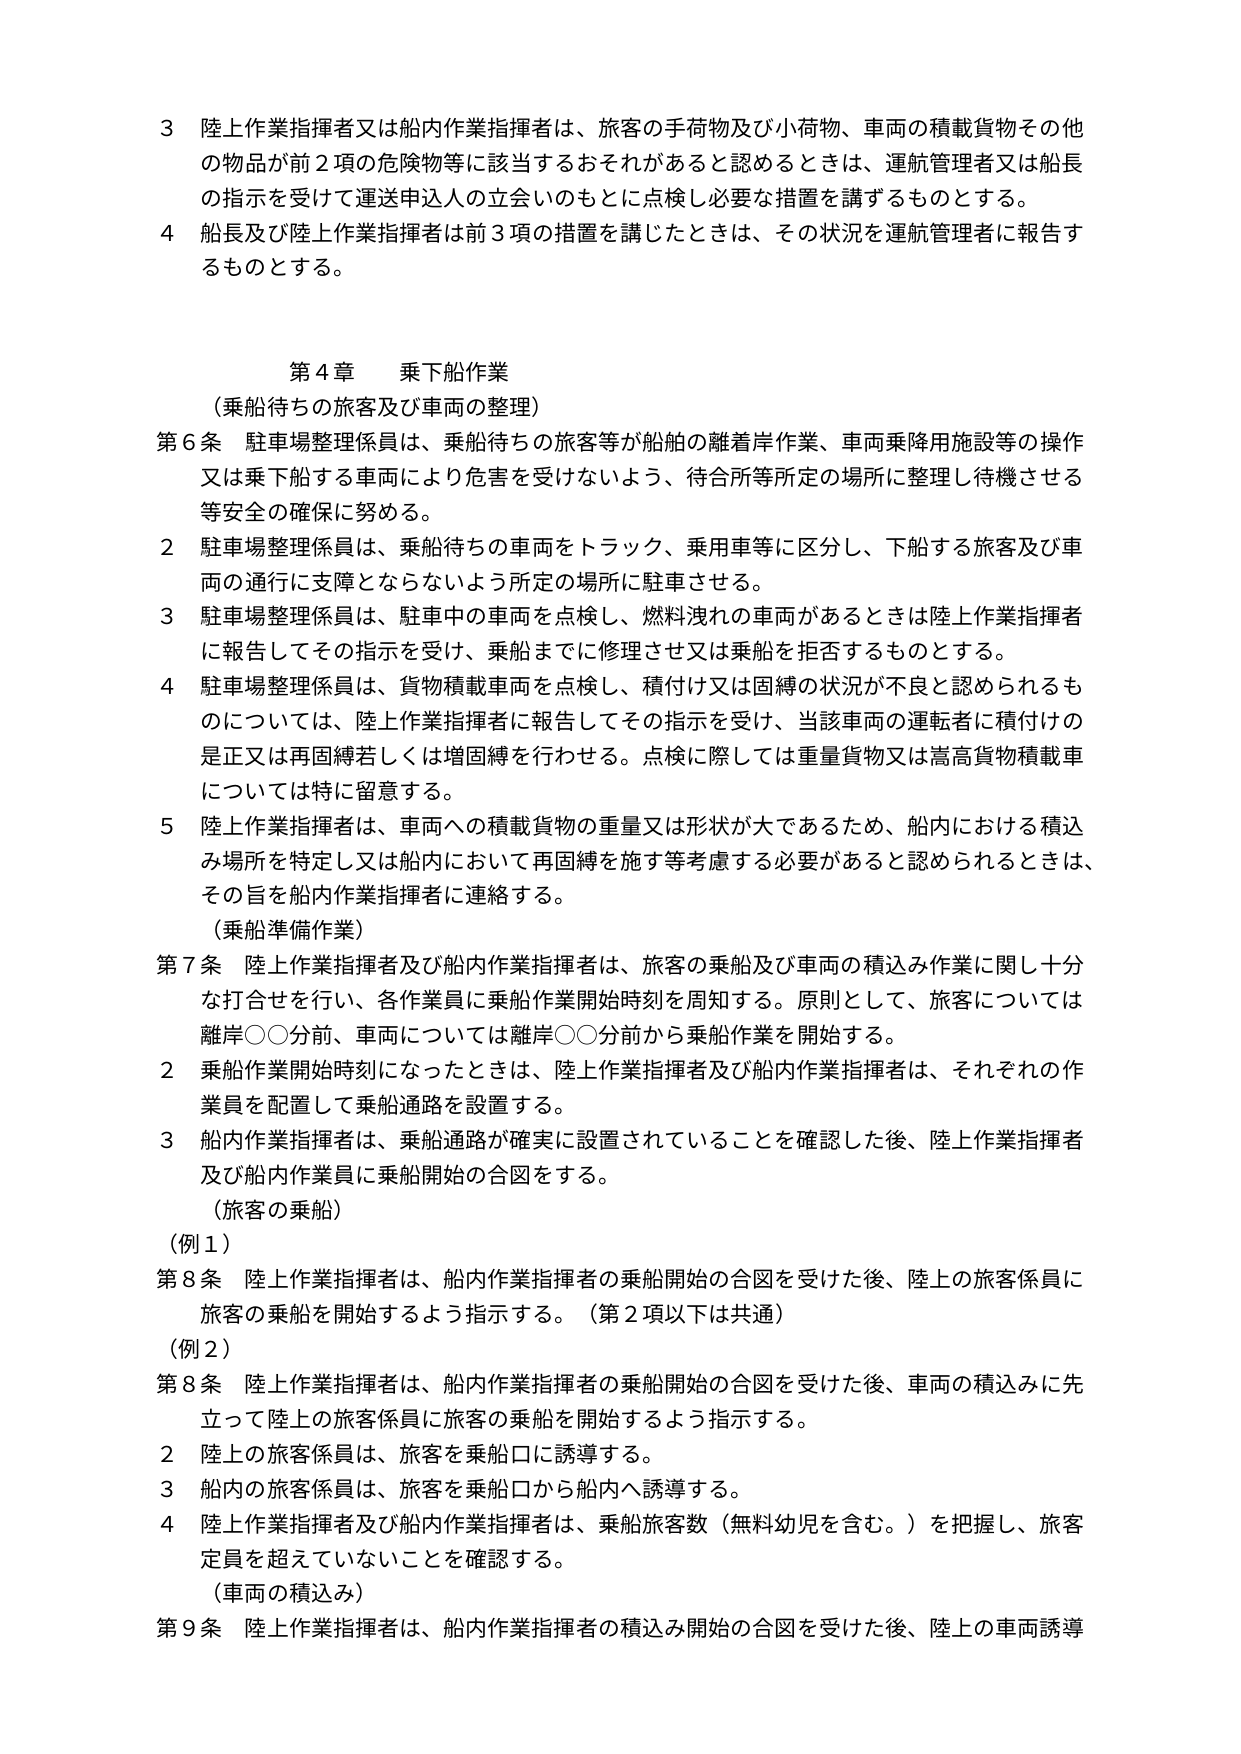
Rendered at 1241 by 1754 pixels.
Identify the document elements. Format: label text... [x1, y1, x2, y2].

text 第４章 乗下船作業 [156, 353, 1084, 388]
text ３ 陸上作業指揮者又は船内作業指揮者は、旅客の手荷物及び小荷物、車両の積載貨物その他の物品が前２項の危険物等に該当するおそれがあると認めるときは、運航管理者又は船長の指示を受けて運送申込人の立会いのもとに点検し必要な措置を講ずるものとする。 [156, 109, 1084, 214]
text （車両の積込み） [156, 1575, 1084, 1610]
text ３ 船内作業指揮者は、乗船通路が確実に設置されていることを確認した後、陸上作業指揮者及び船内作業員に乗船開始の合図をする。 [156, 1121, 1084, 1191]
text ５ 陸上作業指揮者は、車両への積載貨物の重量又は形状が大であるため、船内における積込み場所を特定し又は船内において再固縛を施す等考慮する必要があると認められるときは、その旨を船内作業指揮者に連絡する。 [156, 807, 1084, 912]
text 第８条 陸上作業指揮者は、船内作業指揮者の乗船開始の合図を受けた後、陸上の旅客係員に旅客の乗船を開始するよう指示する。（第２項以下は共通） [156, 1261, 1084, 1331]
text 第７条 陸上作業指揮者及び船内作業指揮者は、旅客の乗船及び車両の積込み作業に関し十分な打合せを行い、各作業員に乗船作業開始時刻を周知する。原則として、旅客については離岸○○分前、車両については離岸○○分前から乗船作業を開始する。 [156, 947, 1084, 1051]
text ３ 駐車場整理係員は、駐車中の車両を点検し、燃料洩れの車両があるときは陸上作業指揮者に報告してその指示を受け、乗船までに修理させ又は乗船を拒否するものとする。 [156, 598, 1084, 668]
text （乗船待ちの旅客及び車両の整理） [156, 388, 1084, 423]
text 第６条 駐車場整理係員は、乗船待ちの旅客等が船舶の離着岸作業、車両乗降用施設等の操作又は乗下船する車両により危害を受けないよう、待合所等所定の場所に整理し待機させる等安全の確保に努める。 [156, 423, 1084, 528]
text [156, 1610, 1084, 1645]
text ２ 陸上の旅客係員は、旅客を乗船口に誘導する。 [156, 1435, 1084, 1470]
text ２ 駐車場整理係員は、乗船待ちの車両をトラック、乗用車等に区分し、下船する旅客及び車両の通行に支障とならないよう所定の場所に駐車させる。 [156, 528, 1084, 598]
text ４ 陸上作業指揮者及び船内作業指揮者は、乗船旅客数（無料幼児を含む。）を把握し、旅客定員を超えていないことを確認する。 [156, 1505, 1084, 1575]
text （例２） [156, 1331, 1084, 1366]
text ４ 駐車場整理係員は、貨物積載車両を点検し、積付け又は固縛の状況が不良と認められるものについては、陸上作業指揮者に報告してその指示を受け、当該車両の運転者に積付けの是正又は再固縛若しくは増固縛を行わせる。点検に際しては重量貨物又は嵩高貨物積載車については特に留意する。 [156, 668, 1084, 807]
text ３ 船内の旅客係員は、旅客を乗船口から船内へ誘導する。 [156, 1470, 1084, 1505]
text （例１） [156, 1226, 1084, 1261]
text ４ 船長及び陸上作業指揮者は前３項の措置を講じたときは、その状況を運航管理者に報告するものとする。 [156, 214, 1084, 284]
text ２ 乗船作業開始時刻になったときは、陸上作業指揮者及び船内作業指揮者は、それぞれの作業員を配置して乗船通路を設置する。 [156, 1051, 1084, 1121]
text （乗船準備作業） [156, 912, 1084, 947]
text （旅客の乗船） [156, 1191, 1084, 1226]
text 第８条 陸上作業指揮者は、船内作業指揮者の乗船開始の合図を受けた後、車両の積込みに先立って陸上の旅客係員に旅客の乗船を開始するよう指示する。 [156, 1366, 1084, 1435]
